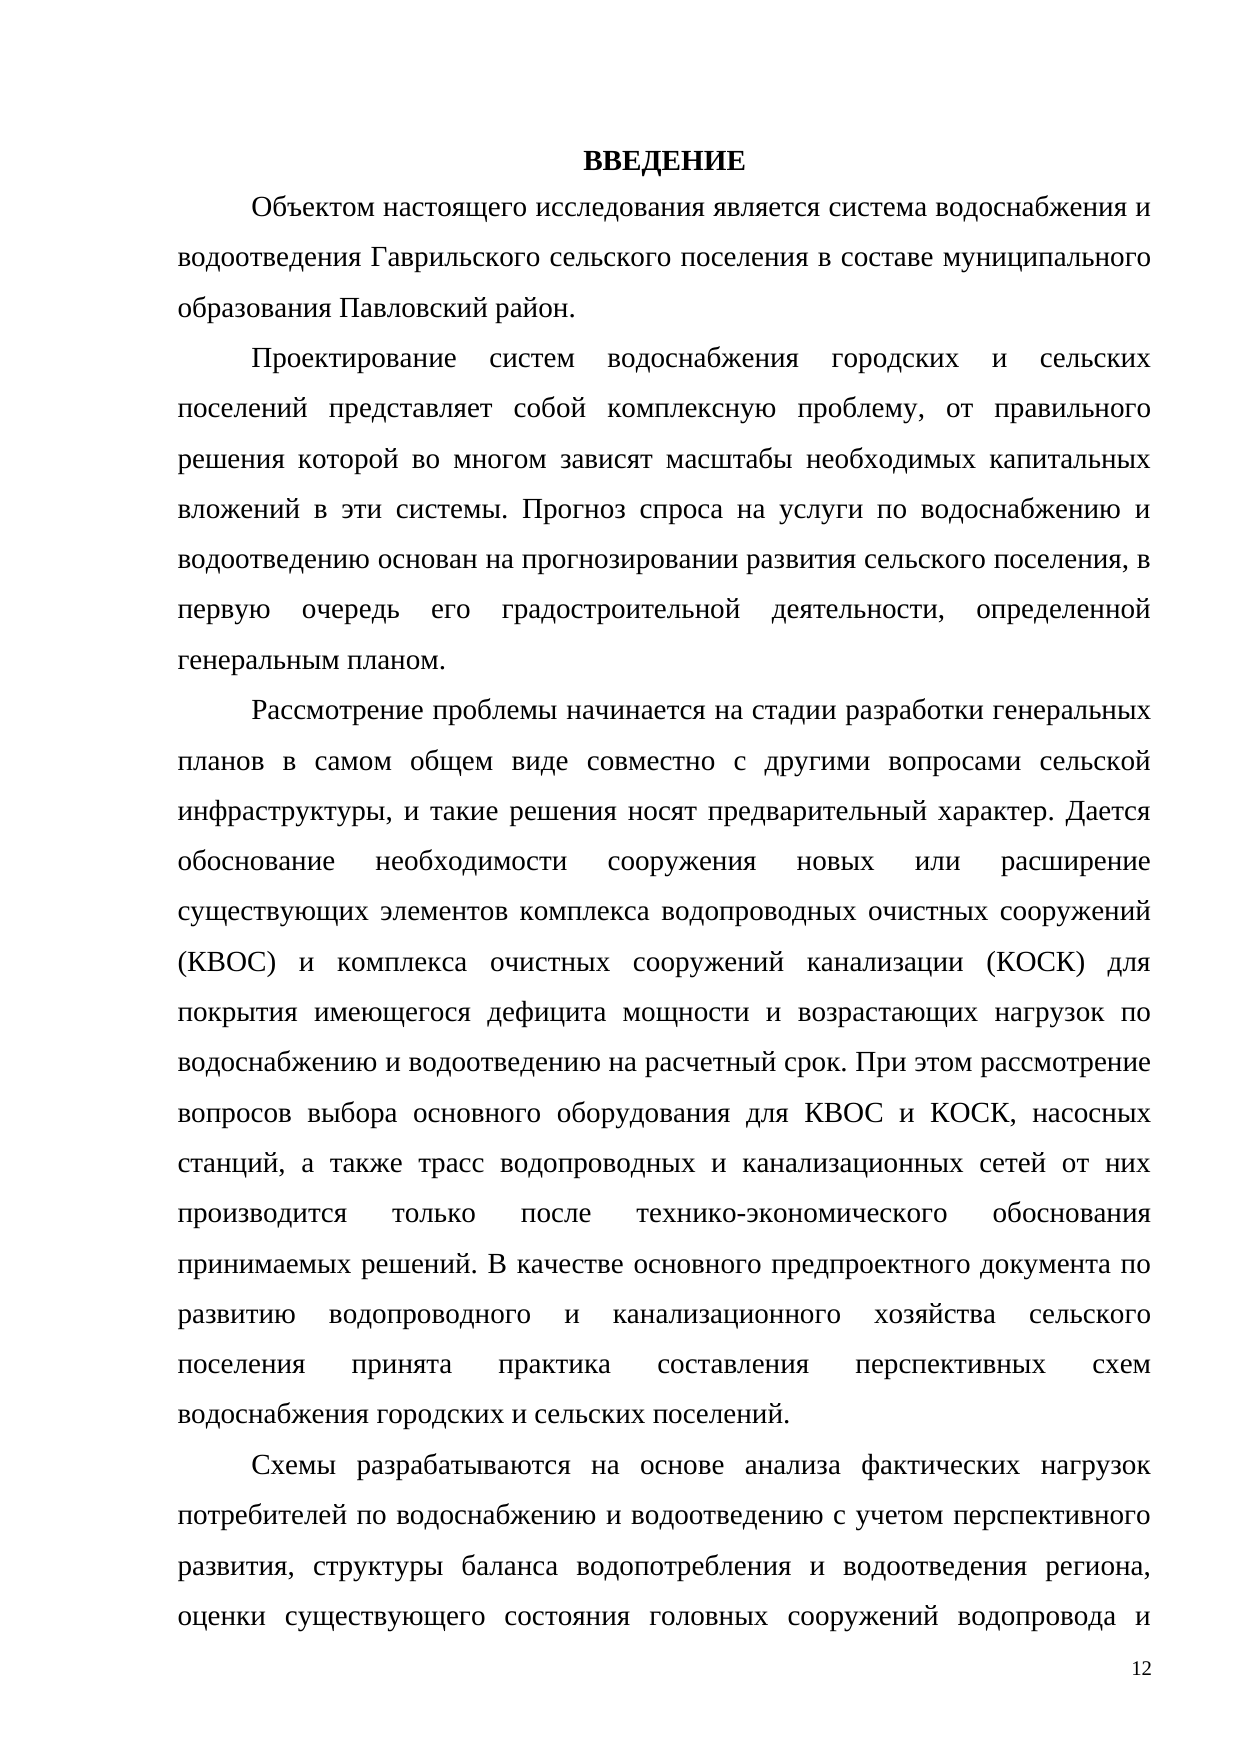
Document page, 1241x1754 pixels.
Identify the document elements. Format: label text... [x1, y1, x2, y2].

text Проектирование систем водоснабжения городских и сельских поселений представляет собой комплексную проблему, от правильного решения которой во многом зависят масштабы необходимых капитальных вложений в эти системы. Прогноз спроса на услуги по водоснабжению и водоотведению основан на прогнозировании развития сельского поселения, в первую очередь его градостроительной деятельности, определенной генеральным планом. [177, 340, 1152, 676]
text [177, 1447, 1152, 1631]
text Объектом настоящего исследования является система водоснабжения и водоотведения Гаврильского сельского поселения в составе муниципального образования Павловский район. [177, 189, 1152, 323]
text Рассмотрение проблемы начинается на стадии разработки генеральных планов в самом общем виде совместно с другими вопросами сельской инфраструктуры, и такие решения носят предварительный характер. Дается обоснование необходимости сооружения новых или расширение существующих элементов комплекса водопроводных очистных сооружений (КВОС) и комплекса очистных сооружений канализации (КОСК) для покрытия имеющегося дефицита мощности и возрастающих нагрузок по водоснабжению и водоотведению на расчетный срок. При этом рассмотрение вопросов выбора основного оборудования для КВОС и КОСК, насосных станций, а также трасс водопроводных и канализационных сетей от них производится только после технико-экономического обоснования принимаемых решений. В качестве основного предпроектного документа по развитию водопроводного и канализационного хозяйства сельского поселения принята практика составления перспективных схем водоснабжения городских и сельских поселений. [177, 692, 1152, 1430]
text ВВЕДЕНИЕ [177, 143, 1152, 177]
